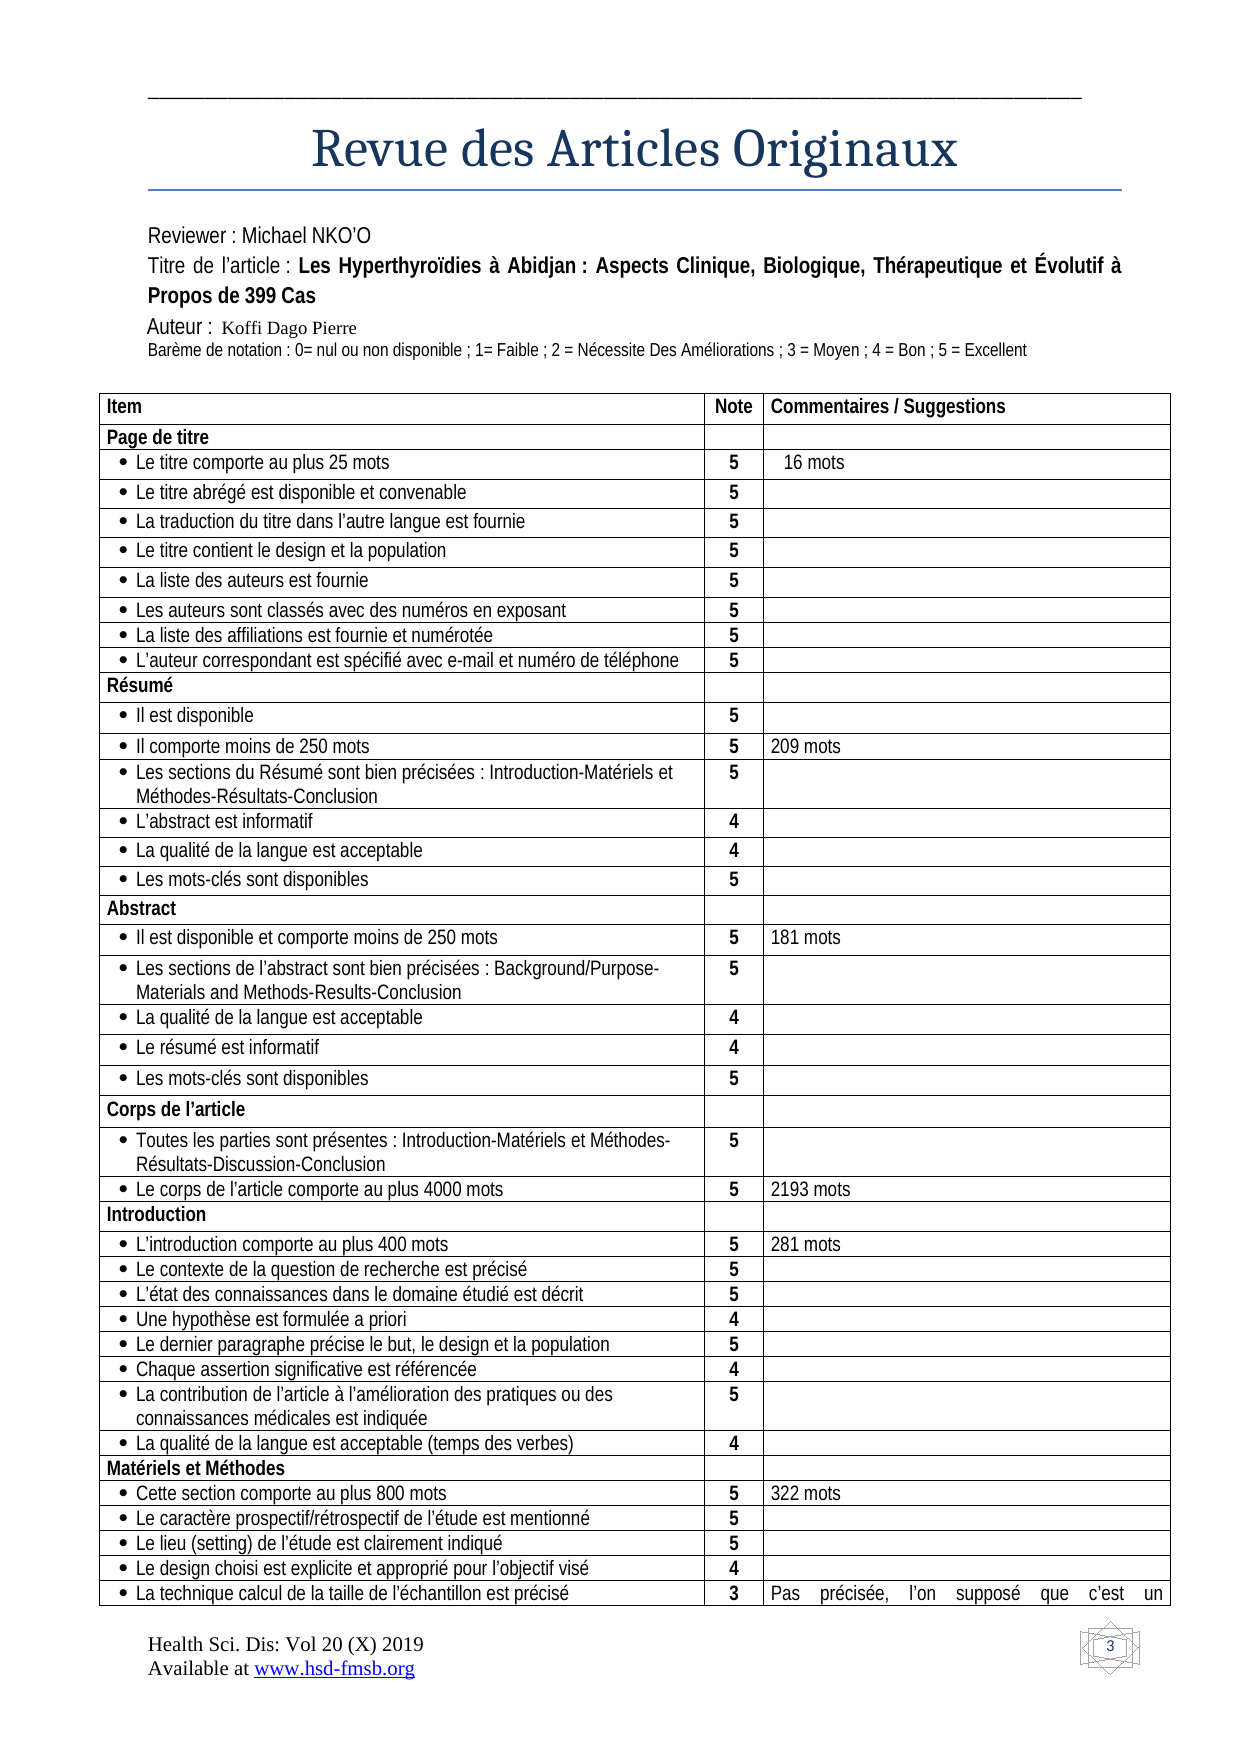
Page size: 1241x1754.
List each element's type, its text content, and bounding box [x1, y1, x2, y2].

table_cell [764, 809, 1170, 837]
table_cell [764, 1506, 1170, 1529]
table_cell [100, 1581, 704, 1604]
table_cell [764, 480, 1170, 508]
table_cell 4 [705, 809, 763, 837]
table_cell Le caractère prospectif/rétrospectif de l’étude est mentionné [100, 1506, 704, 1529]
text Barème de notation : 0= nul ou non disponible ; 1= Faible ; 2 = Nécessite Des Améliorations ; 3 = Moyen ; 4 = Bon ; 5 = Excellent [148, 339, 1122, 361]
table_cell [764, 867, 1170, 895]
table_cell 5 [705, 480, 763, 508]
table_cell [764, 1456, 1170, 1479]
table_cell [705, 1456, 763, 1479]
table_cell Cette section comporte au plus 800 mots [100, 1481, 704, 1504]
table_header Note [705, 394, 763, 424]
table_cell La traduction du titre dans l’autre langue est fournie [100, 509, 704, 537]
table_cell [764, 1035, 1170, 1065]
table_cell 5 [705, 1257, 763, 1281]
table_cell [764, 623, 1170, 647]
table_cell 5 [705, 1282, 763, 1306]
table_cell 281 mots [764, 1232, 1170, 1256]
table_cell [764, 1307, 1170, 1331]
table_cell [764, 1128, 1170, 1176]
table_cell 4 [705, 1556, 763, 1579]
table_cell L’abstract est informatif [100, 809, 704, 837]
table_cell [764, 1096, 1170, 1127]
table_cell L’auteur correspondant est spécifié avec e-mail et numéro de téléphone [100, 648, 704, 672]
table_cell [764, 1332, 1170, 1356]
table_cell 3 [705, 1581, 763, 1604]
table_cell 4 [705, 1005, 763, 1034]
table_cell [764, 568, 1170, 597]
table_cell Il est disponible et comporte moins de 250 mots [100, 925, 704, 954]
table_cell [764, 760, 1170, 808]
table_cell La qualité de la langue est acceptable [100, 838, 704, 866]
table_cell Il est disponible [100, 703, 704, 733]
table_cell 5 [705, 648, 763, 672]
table_cell [764, 598, 1170, 622]
table_cell 5 [705, 1177, 763, 1201]
table_cell [764, 896, 1170, 924]
table_cell 4 [705, 1431, 763, 1454]
table_cell Résumé [100, 673, 704, 702]
table_cell [705, 1202, 763, 1231]
table_cell [764, 673, 1170, 702]
table_cell [764, 425, 1170, 449]
table_cell La liste des auteurs est fournie [100, 568, 704, 597]
table_cell La liste des affiliations est fournie et numérotée [100, 623, 704, 647]
table_cell 5 [705, 760, 763, 808]
table_header Item [100, 394, 704, 424]
table_cell [764, 838, 1170, 866]
table_cell 5 [705, 734, 763, 759]
table_cell Matériels et Méthodes [100, 1456, 704, 1479]
text Auteur : Koffi Dago Pierre [147, 313, 1122, 339]
table_cell Corps de l’article [100, 1096, 704, 1127]
table_cell 5 [705, 623, 763, 647]
table_cell 5 [705, 956, 763, 1003]
table_cell 4 [705, 1307, 763, 1331]
table_cell Les sections de l’abstract sont bien précisées : Background/Purpose-Materials and Methods-Results-Conclusion [100, 956, 704, 1003]
table_cell L’introduction comporte au plus 400 mots [100, 1232, 704, 1256]
table_cell [764, 1257, 1170, 1281]
table_cell Le corps de l’article comporte au plus 4000 mots [100, 1177, 704, 1201]
table_cell [764, 1556, 1170, 1579]
table_cell 5 [705, 450, 763, 479]
table_cell 5 [705, 1382, 763, 1429]
table_cell [764, 703, 1170, 733]
table_cell Le contexte de la question de recherche est précisé [100, 1257, 704, 1281]
table_cell Chaque assertion significative est référencée [100, 1357, 704, 1381]
table_cell Le résumé est informatif [100, 1035, 704, 1065]
text Titre de l’article : Les Hyperthyroïdies à Abidjan : Aspects Clinique, Biologique, Thérapeutique et Évolutif à Propos de 399 Cas [148, 252, 1122, 309]
table_cell L’état des connaissances dans le domaine étudié est décrit [100, 1282, 704, 1306]
table_cell Les mots-clés sont disponibles [100, 1066, 704, 1095]
text Reviewer : Michael NKO’O [148, 222, 1122, 248]
table_cell [764, 1066, 1170, 1095]
table_cell [764, 1357, 1170, 1381]
table_cell [705, 1096, 763, 1127]
table_cell 5 [705, 538, 763, 567]
table_cell Introduction [100, 1202, 704, 1231]
table_cell 4 [705, 1357, 763, 1381]
table_cell 5 [705, 1066, 763, 1095]
table_cell Les sections du Résumé sont bien précisées : Introduction-Matériels et Méthodes-Résultats-Conclusion [100, 760, 704, 808]
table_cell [764, 1581, 1170, 1604]
table_cell 5 [705, 867, 763, 895]
table_cell [764, 1202, 1170, 1231]
table_cell [764, 509, 1170, 537]
table_cell 2193 mots [764, 1177, 1170, 1201]
table_cell La contribution de l’article à l’amélioration des pratiques ou des connaissances médicales est indiquée [100, 1382, 704, 1429]
table_cell Il comporte moins de 250 mots [100, 734, 704, 759]
text Revue des Articles Originaux [148, 118, 1122, 189]
table_cell 322 mots [764, 1481, 1170, 1504]
table_cell Le titre comporte au plus 25 mots [100, 450, 704, 479]
table_cell Le titre contient le design et la population [100, 538, 704, 567]
table_cell 5 [705, 703, 763, 733]
table_cell [764, 1431, 1170, 1454]
table_cell 5 [705, 1232, 763, 1256]
table_cell Les auteurs sont classés avec des numéros en exposant [100, 598, 704, 622]
table_cell [705, 425, 763, 449]
table_cell [705, 673, 763, 702]
table_cell 4 [705, 1035, 763, 1065]
table_cell [764, 538, 1170, 567]
table_cell 5 [705, 1531, 763, 1554]
table_cell [764, 956, 1170, 1003]
table_cell Une hypothèse est formulée a priori [100, 1307, 704, 1331]
table_cell Le design choisi est explicite et approprié pour l’objectif visé [100, 1556, 704, 1579]
table_cell [705, 896, 763, 924]
table_cell [764, 1531, 1170, 1554]
table_cell [764, 648, 1170, 672]
table_cell 5 [705, 598, 763, 622]
table_cell 209 mots [764, 734, 1170, 759]
table_cell 5 [705, 1481, 763, 1504]
table_cell Page de titre [100, 425, 704, 449]
table_cell Toutes les parties sont présentes : Introduction-Matériels et Méthodes-Résultats-Discussion-Conclusion [100, 1128, 704, 1176]
table_cell 5 [705, 568, 763, 597]
table_cell Abstract [100, 896, 704, 924]
table_cell [764, 1382, 1170, 1429]
table_cell 5 [705, 1332, 763, 1356]
table_header Commentaires / Suggestions [764, 394, 1170, 424]
table_cell 5 [705, 1128, 763, 1176]
table_cell 5 [705, 925, 763, 954]
table_cell 181 mots [764, 925, 1170, 954]
table_cell 16 mots [764, 450, 1170, 479]
table_cell [764, 1282, 1170, 1306]
table_cell 4 [705, 838, 763, 866]
table_cell 5 [705, 509, 763, 537]
table_cell 5 [705, 1506, 763, 1529]
table_cell Les mots-clés sont disponibles [100, 867, 704, 895]
table_cell [764, 1005, 1170, 1034]
table_cell Le titre abrégé est disponible et convenable [100, 480, 704, 508]
table_cell Le dernier paragraphe précise le but, le design et la population [100, 1332, 704, 1356]
table_cell La qualité de la langue est acceptable [100, 1005, 704, 1034]
table_cell Le lieu (setting) de l’étude est clairement indiqué [100, 1531, 704, 1554]
table_cell La qualité de la langue est acceptable (temps des verbes) [100, 1431, 704, 1454]
